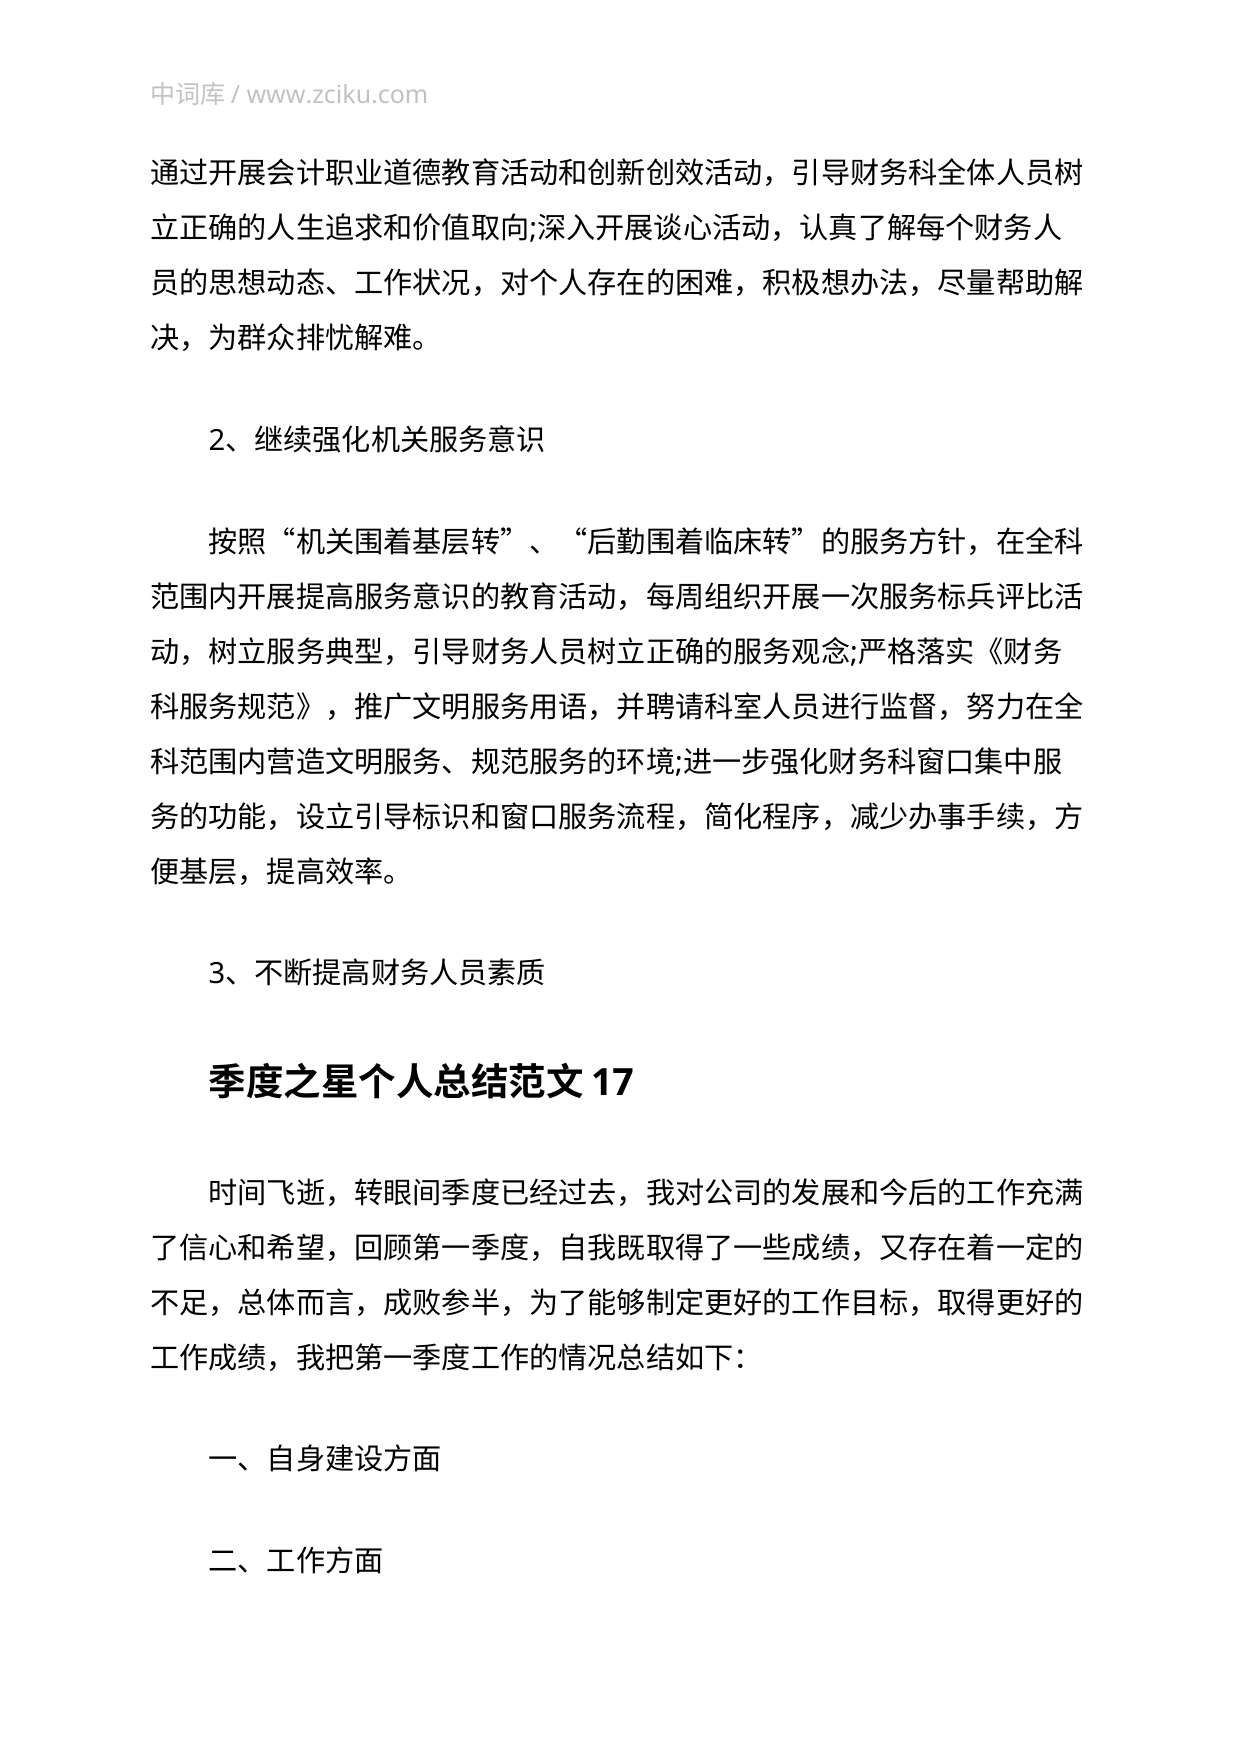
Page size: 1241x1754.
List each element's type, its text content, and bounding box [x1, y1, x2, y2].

text 二、工作方面 [150, 1538, 1090, 1580]
text 一、自身建设方面 [150, 1436, 1090, 1478]
text 时间飞逝，转眼间季度已经过去，我对公司的发展和今后的工作充满了信心和希望，回顾第一季度，自我既取得了一些成绩，又存在着一定的不足，总体而言，成败参半，为了能够制定更好的工作目标，取得更好的工作成绩，我把第一季度工作的情况总结如下： [150, 1169, 1090, 1376]
text 3、不断提高财务人员素质 [150, 950, 1090, 992]
text 2、继续强化机关服务意识 [150, 417, 1090, 459]
text 按照“机关围着基层转”、“后勤围着临床转”的服务方针，在全科范围内开展提高服务意识的教育活动，每周组织开展一次服务标兵评比活动，树立服务典型，引导财务人员树立正确的服务观念;严格落实《财务科服务规范》，推广文明服务用语，并聘请科室人员进行监督，努力在全科范围内营造文明服务、规范服务的环境;进一步强化财务科窗口集中服务的功能，设立引导标识和窗口服务流程，简化程序，减少办事手续，方便基层，提高效率。 [150, 518, 1090, 890]
text 季度之星个人总结范文17 [150, 1052, 1090, 1106]
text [150, 150, 1090, 357]
